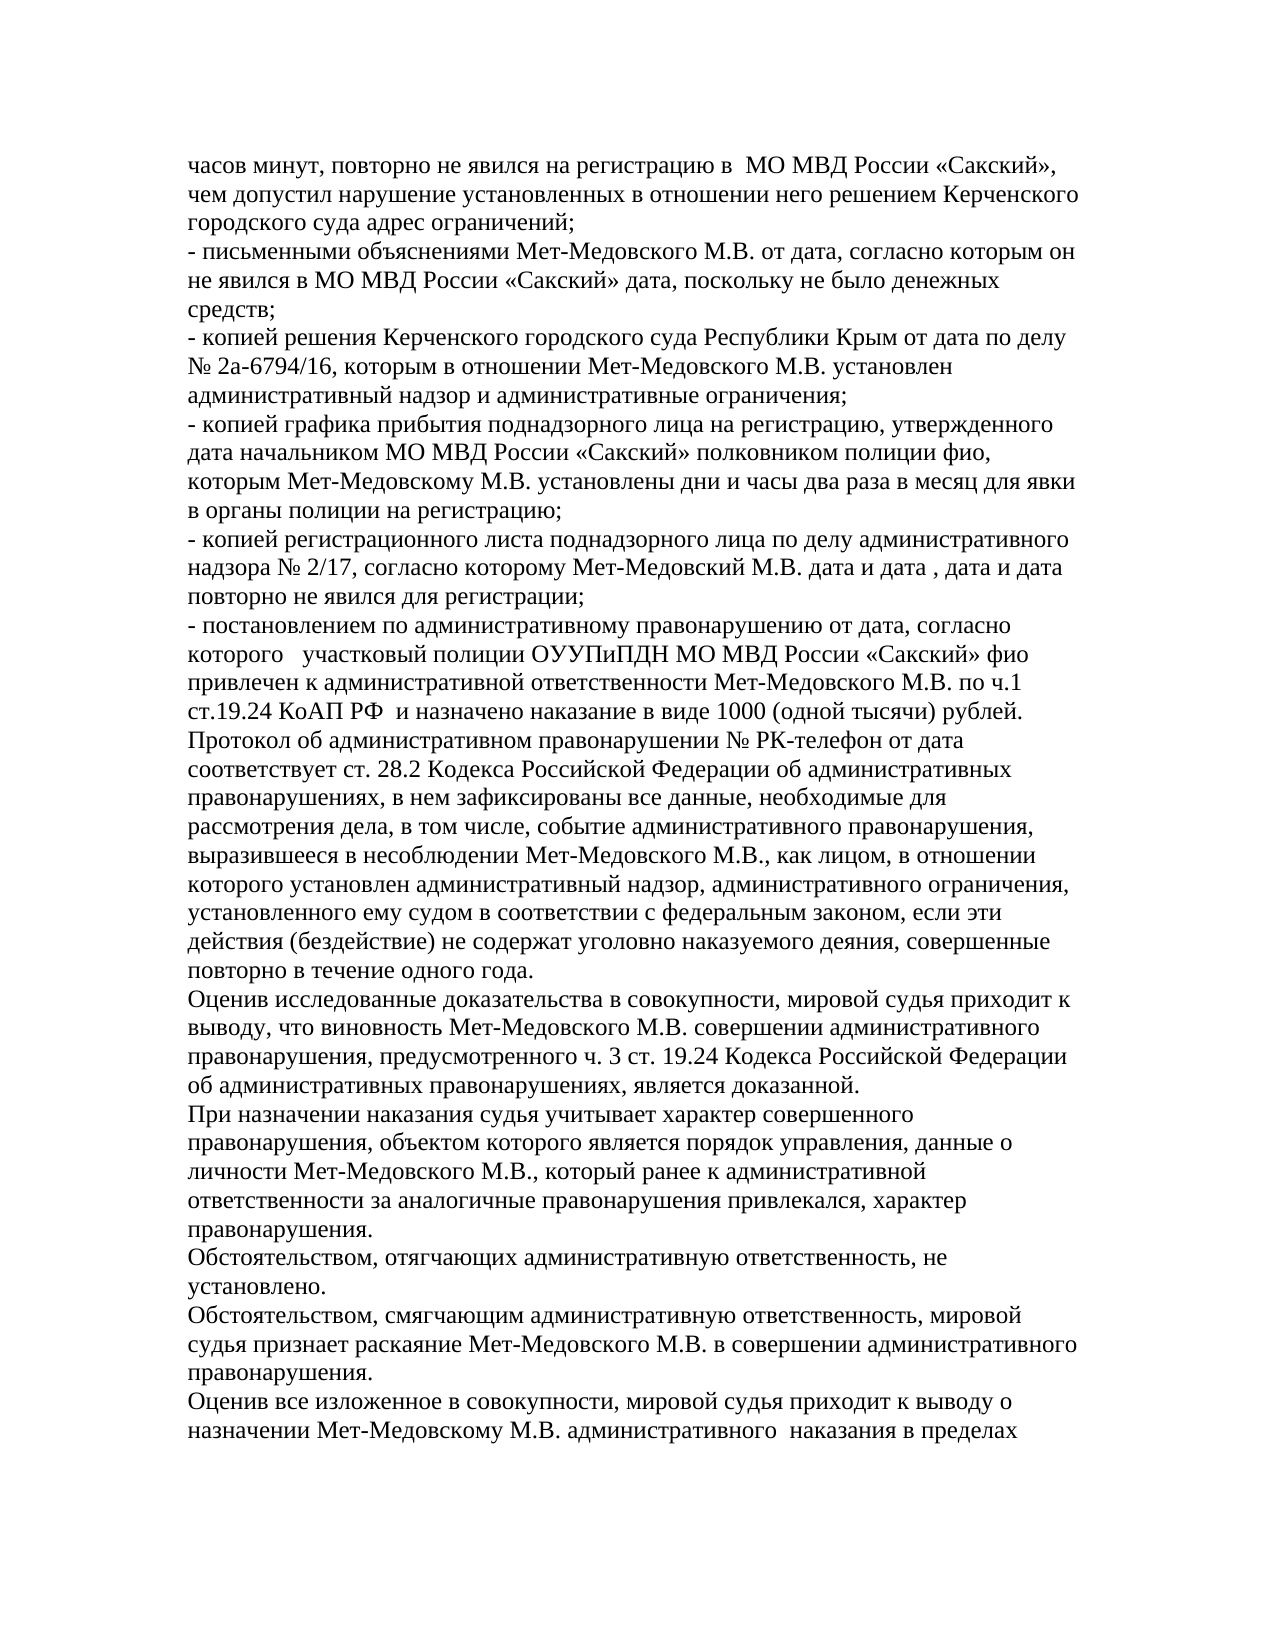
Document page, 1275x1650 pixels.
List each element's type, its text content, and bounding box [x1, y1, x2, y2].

text Обстоятельством, отягчающих административную ответственность, не установлено. [187, 1242, 1087, 1300]
text - копией графика прибытия поднадзорного лица на регистрацию, утвержденного дата начальником МО МВД России «Сакский» полковником полиции фио, которым Мет-Медовскому М.В. установлены дни и часы два раза в месяц для явки в органы полиции на регистрацию; [187, 409, 1087, 524]
text - письменными объяснениями Мет-Медовского М.В. от дата, согласно которым он не явился в МО МВД России «Сакский» дата, поскольку не было денежных средств; [187, 236, 1087, 322]
text При назначении наказания судья учитывает характер совершенного правонарушения, объектом которого является порядок управления, данные о личности Мет-Медовского М.В., который ранее к административной ответственности за аналогичные правонарушения привлекался, характер правонарушения. [187, 1099, 1087, 1242]
text - копией регистрационного листа поднадзорного лица по делу административного надзора № 2/17, согласно которому Мет-Медовский М.В. дата и дата , дата и дата повторно не явился для регистрации; [187, 524, 1087, 610]
text Оценив исследованные доказательства в совокупности, мировой судья приходит к выводу, что виновность Мет-Медовского М.В. совершении административного правонарушения, предусмотренного ч. 3 ст. 19.24 Кодекса Российской Федерации об административных правонарушениях, является доказанной. [187, 984, 1087, 1099]
text Протокол об административном правонарушении № РК-телефон от дата соответствует ст. 28.2 Кодекса Российской Федерации об административных правонарушениях, в нем зафиксированы все данные, необходимые для рассмотрения дела, в том числе, событие административного правонарушения, выразившееся в несоблюдении Мет-Медовского М.В., как лицом, в отношении которого установлен административный надзор, административного ограничения, установленного ему судом в соответствии с федеральным законом, если эти действия (бездействие) не содержат уголовно наказуемого деяния, совершенные повторно в течение одного года. [187, 725, 1087, 984]
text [187, 150, 1087, 236]
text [187, 1386, 1087, 1444]
text Обстоятельством, смягчающим административную ответственность, мировой судья признает раскаяние Мет-Медовского М.В. в совершении административного правонарушения. [187, 1300, 1087, 1386]
text - постановлением по административному правонарушению от дата, согласно которого участковый полиции ОУУПиПДН МО МВД России «Сакский» фио привлечен к административной ответственности Мет-Медовского М.В. по ч.1 ст.19.24 КоАП РФ и назначено наказание в виде 1000 (одной тысячи) рублей. [187, 610, 1087, 725]
text - копией решения Керченского городского суда Республики Крым от дата по делу № 2а-6794/16, которым в отношении Мет-Медовского М.В. установлен административный надзор и административные ограничения; [187, 322, 1087, 409]
